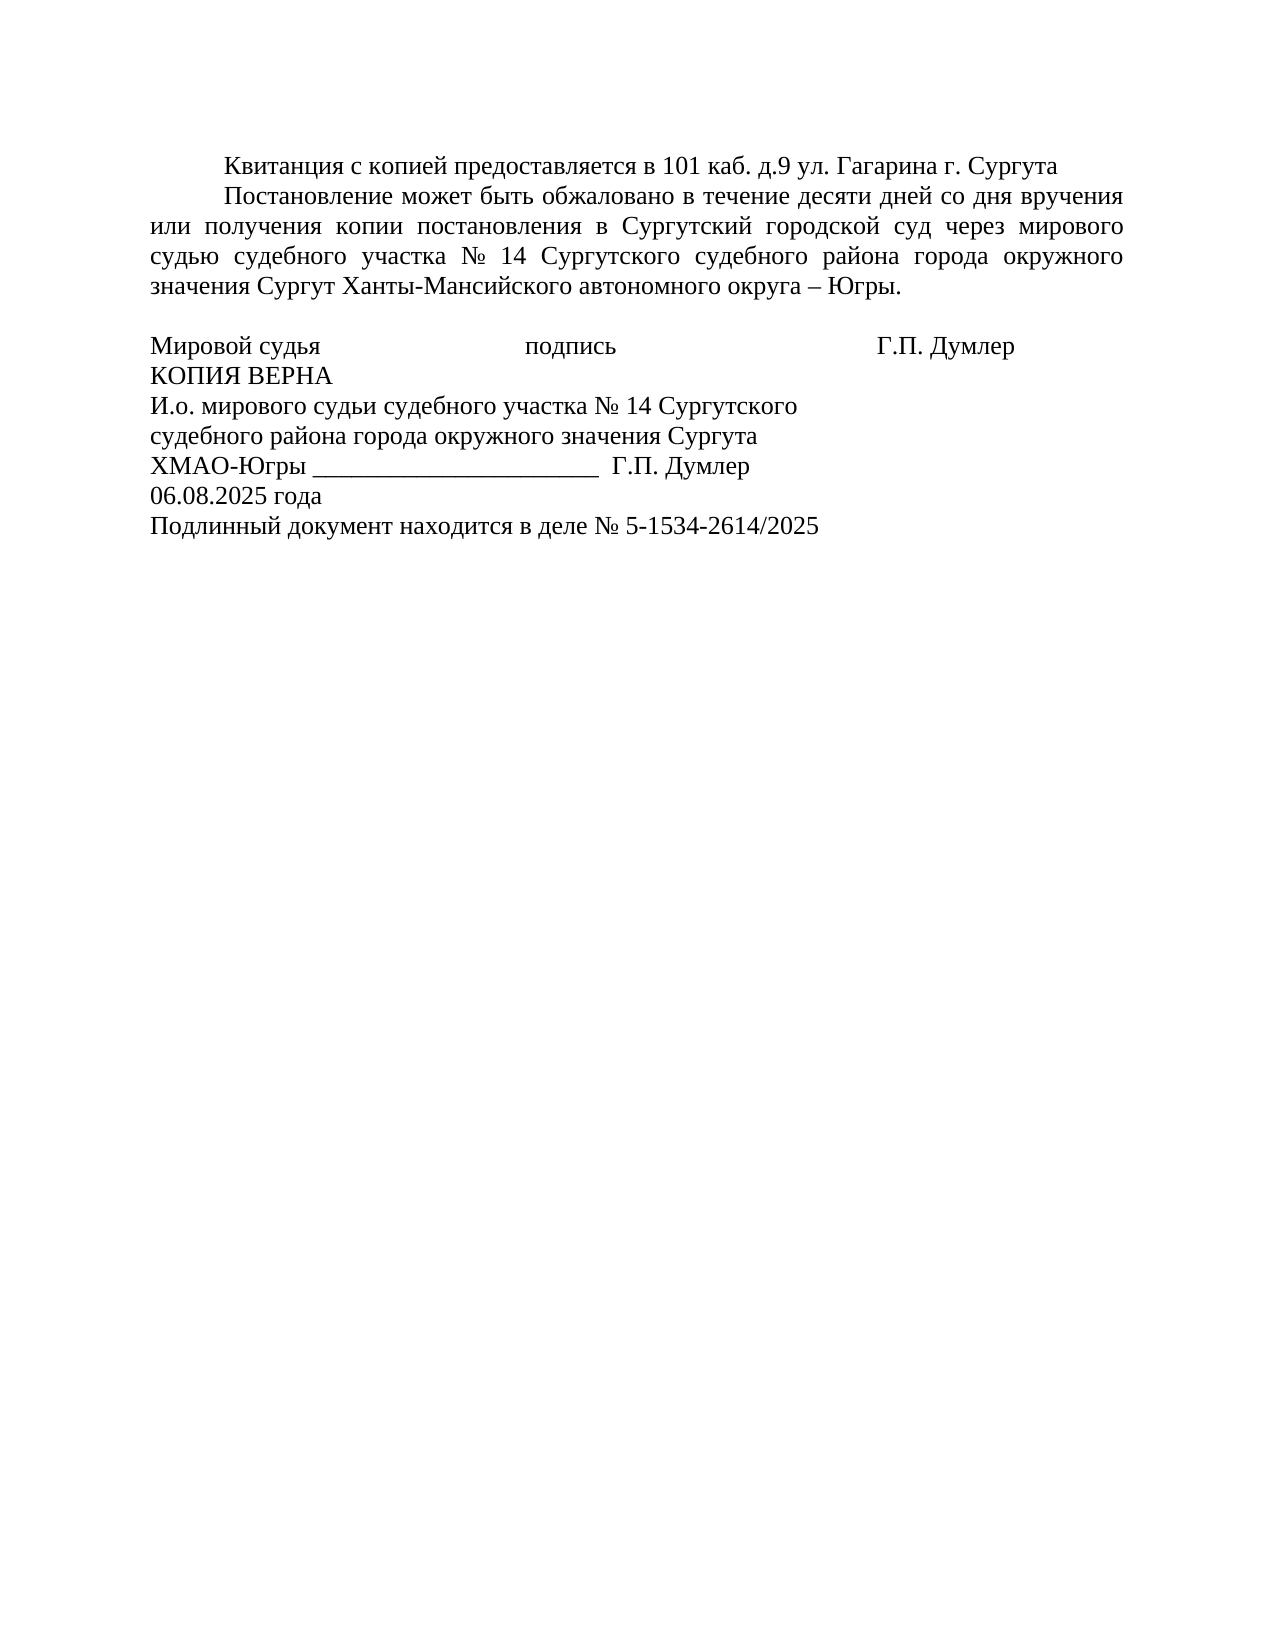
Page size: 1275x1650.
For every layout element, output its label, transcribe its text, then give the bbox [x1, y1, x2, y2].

text Постановление может быть обжаловано в течение десяти дней со дня вручения или получения копии постановления в Сургутский городской суд через мирового судью судебного участка № 14 Сургутского судебного района города окружного значения Сургут Ханты-Мансийского автономного округа – Югры. [150, 180, 1125, 300]
text судебного района города окружного значения Сургута [150, 420, 1125, 450]
text КОПИЯ ВЕРНА [150, 360, 1125, 390]
text И.о. мирового судьи судебного участка № 14 Сургутского [150, 390, 1125, 420]
text Мировой судья подпись Г.П. Думлер [150, 330, 1125, 360]
text ХМАО-Югры ______________________ Г.П. Думлер [150, 450, 1125, 480]
text Подлинный документ находится в деле № 5-1534-2614/2025 [150, 510, 1125, 540]
text 06.08.2025 года [150, 480, 1125, 510]
text Квитанция с копией предоставляется в 101 каб. д.9 ул. Гагарина г. Сургута [150, 150, 1125, 180]
